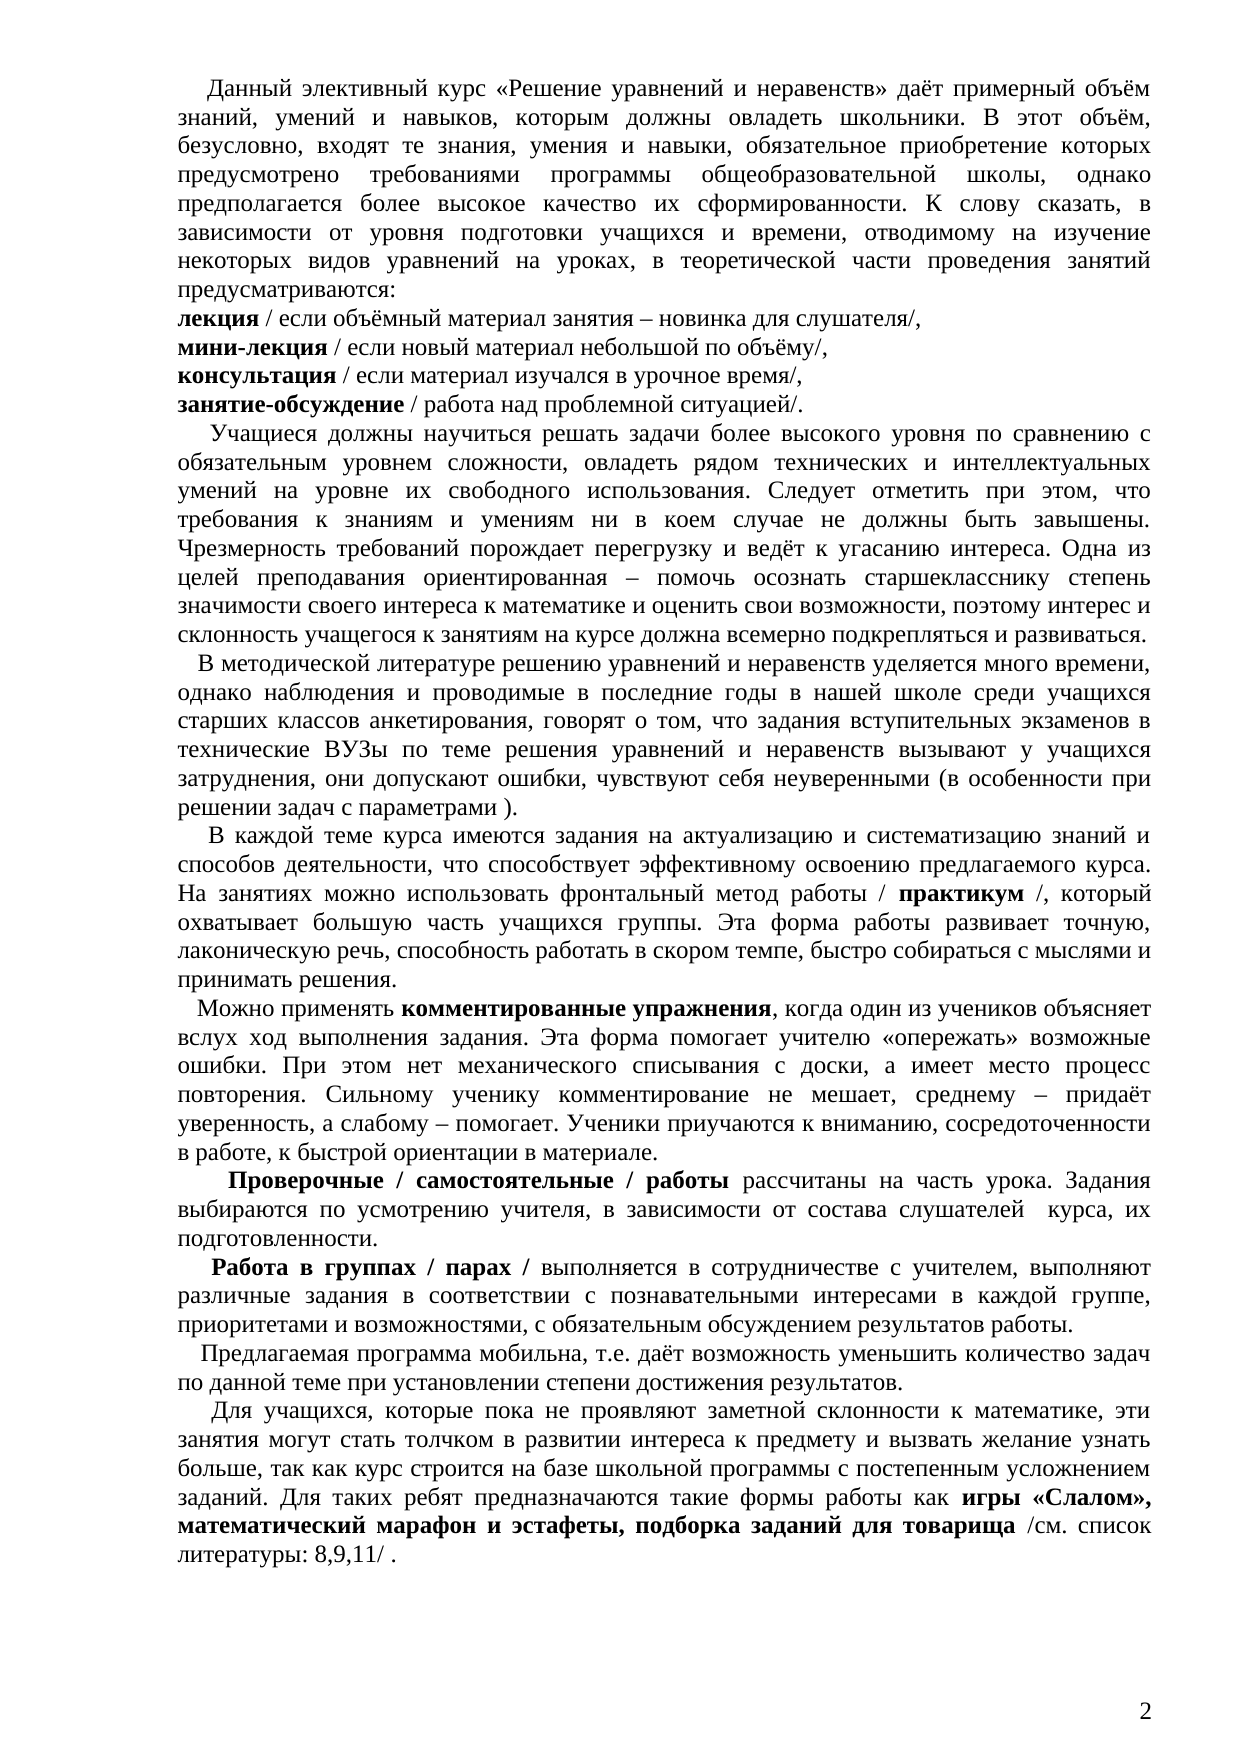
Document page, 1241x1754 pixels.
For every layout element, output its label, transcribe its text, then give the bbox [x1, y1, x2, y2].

text Для учащихся, которые пока не проявляют заметной склонности к математике, эти занятия могут стать толчком в развитии интереса к предмету и вызвать желание узнать больше, так как курс строится на базе школьной программы с постепенным усложнением заданий. Для таких ребят предназначаются такие формы работы как игры «Слалом», математический марафон и эстафеты, подборка заданий для товарища /см. список литературы: 8,9,11/ . [177, 1396, 1152, 1568]
text лекция / если объёмный материал занятия – новинка для слушателя/, [177, 303, 1152, 332]
text консультация / если материал изучался в урочное время/, [177, 361, 1152, 389]
text Учащиеся должны научиться решать задачи более высокого уровня по сравнению с обязательным уровнем сложности, овладеть рядом технических и интеллектуальных умений на уровне их свободного использования. Следует отметить при этом, что требования к знаниям и умениям ни в коем случае не должны быть завышены. Чрезмерность требований порождает перегрузку и ведёт к угасанию интереса. Одна из целей преподавания ориентированная – помочь осознать старшекласснику степень значимости своего интереса к математике и оценить свои возможности, поэтому интерес и склонность учащегося к занятиям на курсе должна всемерно подкрепляться и развиваться. [177, 418, 1152, 648]
text В методической литературе решению уравнений и неравенств уделяется много времени, однако наблюдения и проводимые в последние годы в нашей школе среди учащихся старших классов анкетирования, говорят о том, что задания вступительных экзаменов в технические ВУЗы по теме решения уравнений и неравенств вызывают у учащихся затруднения, они допускают ошибки, чувствуют себя неуверенными (в особенности при решении задач с параметрами ). [177, 648, 1152, 821]
text В каждой теме курса имеются задания на актуализацию и систематизацию знаний и способов деятельности, что способствует эффективному освоению предлагаемого курса. На занятиях можно использовать фронтальный метод работы / практикум /, который охватывает большую часть учащихся группы. Эта форма работы развивает точную, лаконическую речь, способность работать в скором темпе, быстро собираться с мыслями и принимать решения. [177, 821, 1152, 993]
text Можно применять комментированные упражнения, когда один из учеников объясняет вслух ход выполнения задания. Эта форма помогает учителю «опережать» возможные ошибки. При этом нет механического списывания с доски, а имеет место процесс повторения. Сильному ученику комментирование не мешает, среднему – придаёт уверенность, а слабому – помогает. Ученики приучаются к вниманию, сосредоточенности в работе, к быстрой ориентации в материале. [177, 993, 1152, 1166]
text мини-лекция / если новый материал небольшой по объёму/, [177, 332, 1152, 361]
text Предлагаемая программа мобильна, т.е. даёт возможность уменьшить количество задач по данной теме при установлении степени достижения результатов. [177, 1338, 1152, 1396]
text Проверочные / самостоятельные / работы рассчитаны на часть урока. Задания выбираются по усмотрению учителя, в зависимости от состава слушателей курса, их подготовленности. [177, 1166, 1152, 1252]
text Работа в группах / парах / выполняется в сотрудничестве с учителем, выполняют различные задания в соответствии с познавательными интересами в каждой группе, приоритетами и возможностями, с обязательным обсуждением результатов работы. [177, 1252, 1152, 1338]
text Данный элективный курс «Решение уравнений и неравенств» даёт примерный объём знаний, умений и навыков, которым должны овладеть школьники. В этот объём, безусловно, входят те знания, умения и навыки, обязательное приобретение которых предусмотрено требованиями программы общеобразовательной школы, однако предполагается более высокое качество их сформированности. К слову сказать, в зависимости от уровня подготовки учащихся и времени, отводимому на изучение некоторых видов уравнений на уроках, в теоретической части проведения занятий предусматриваются: [177, 73, 1152, 303]
text занятие-обсуждение / работа над проблемной ситуацией/. [177, 389, 1152, 418]
